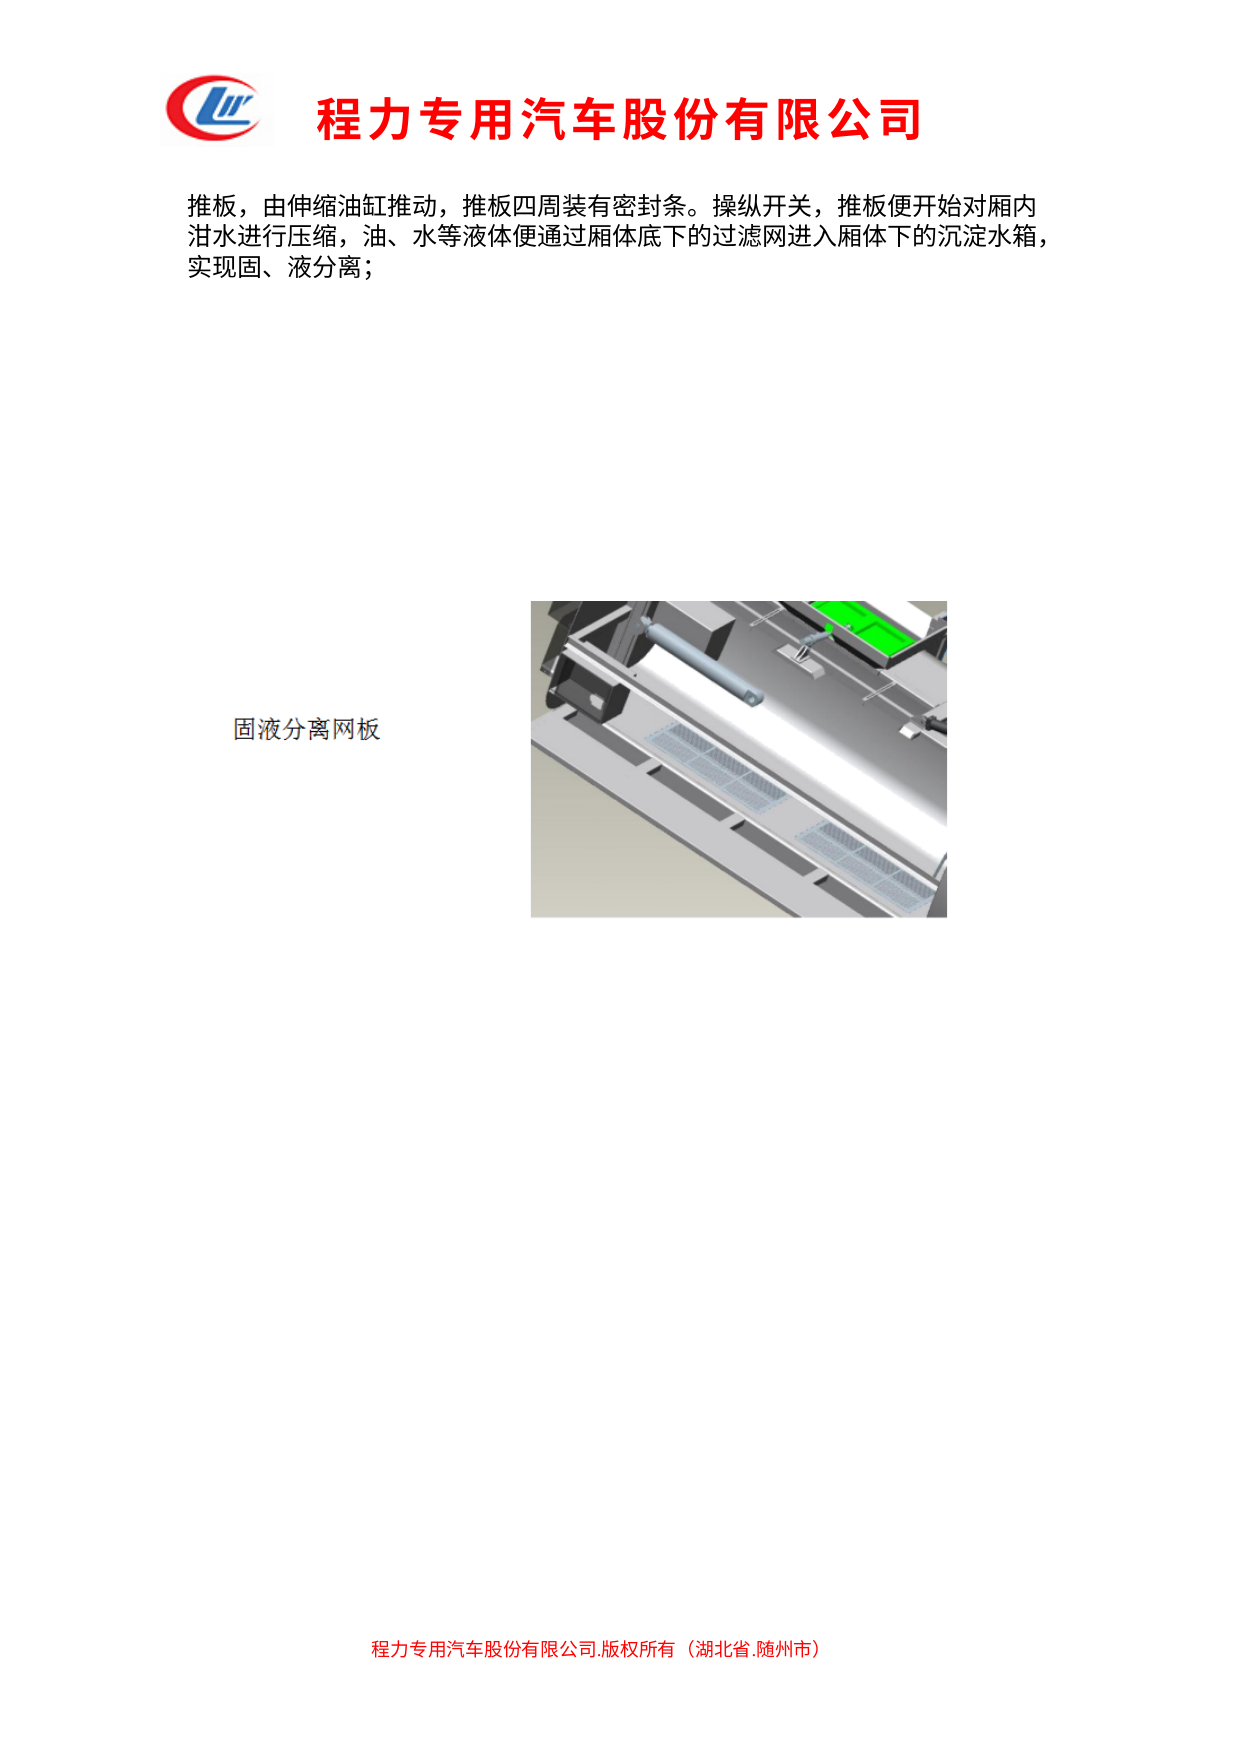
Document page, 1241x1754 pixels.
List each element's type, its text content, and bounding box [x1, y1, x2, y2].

picture [187, 601, 1052, 921]
picture [158, 73, 275, 146]
text 6）垃圾压缩，固液分离功能：在收集的过程中就可以对泔水进行固体物与油、水的分离，并对垃圾进行压缩，实现装载的最大化。垃圾厢内设有前后移动的推板，由伸缩油缸推动，推板四周装有密封条。操纵开关，推板便开始对厢内泔水进行压缩，油、水等液体便通过厢体底下的过滤网进入厢体下的沉淀水箱，实现固、液分离； [187, 191, 1053, 282]
